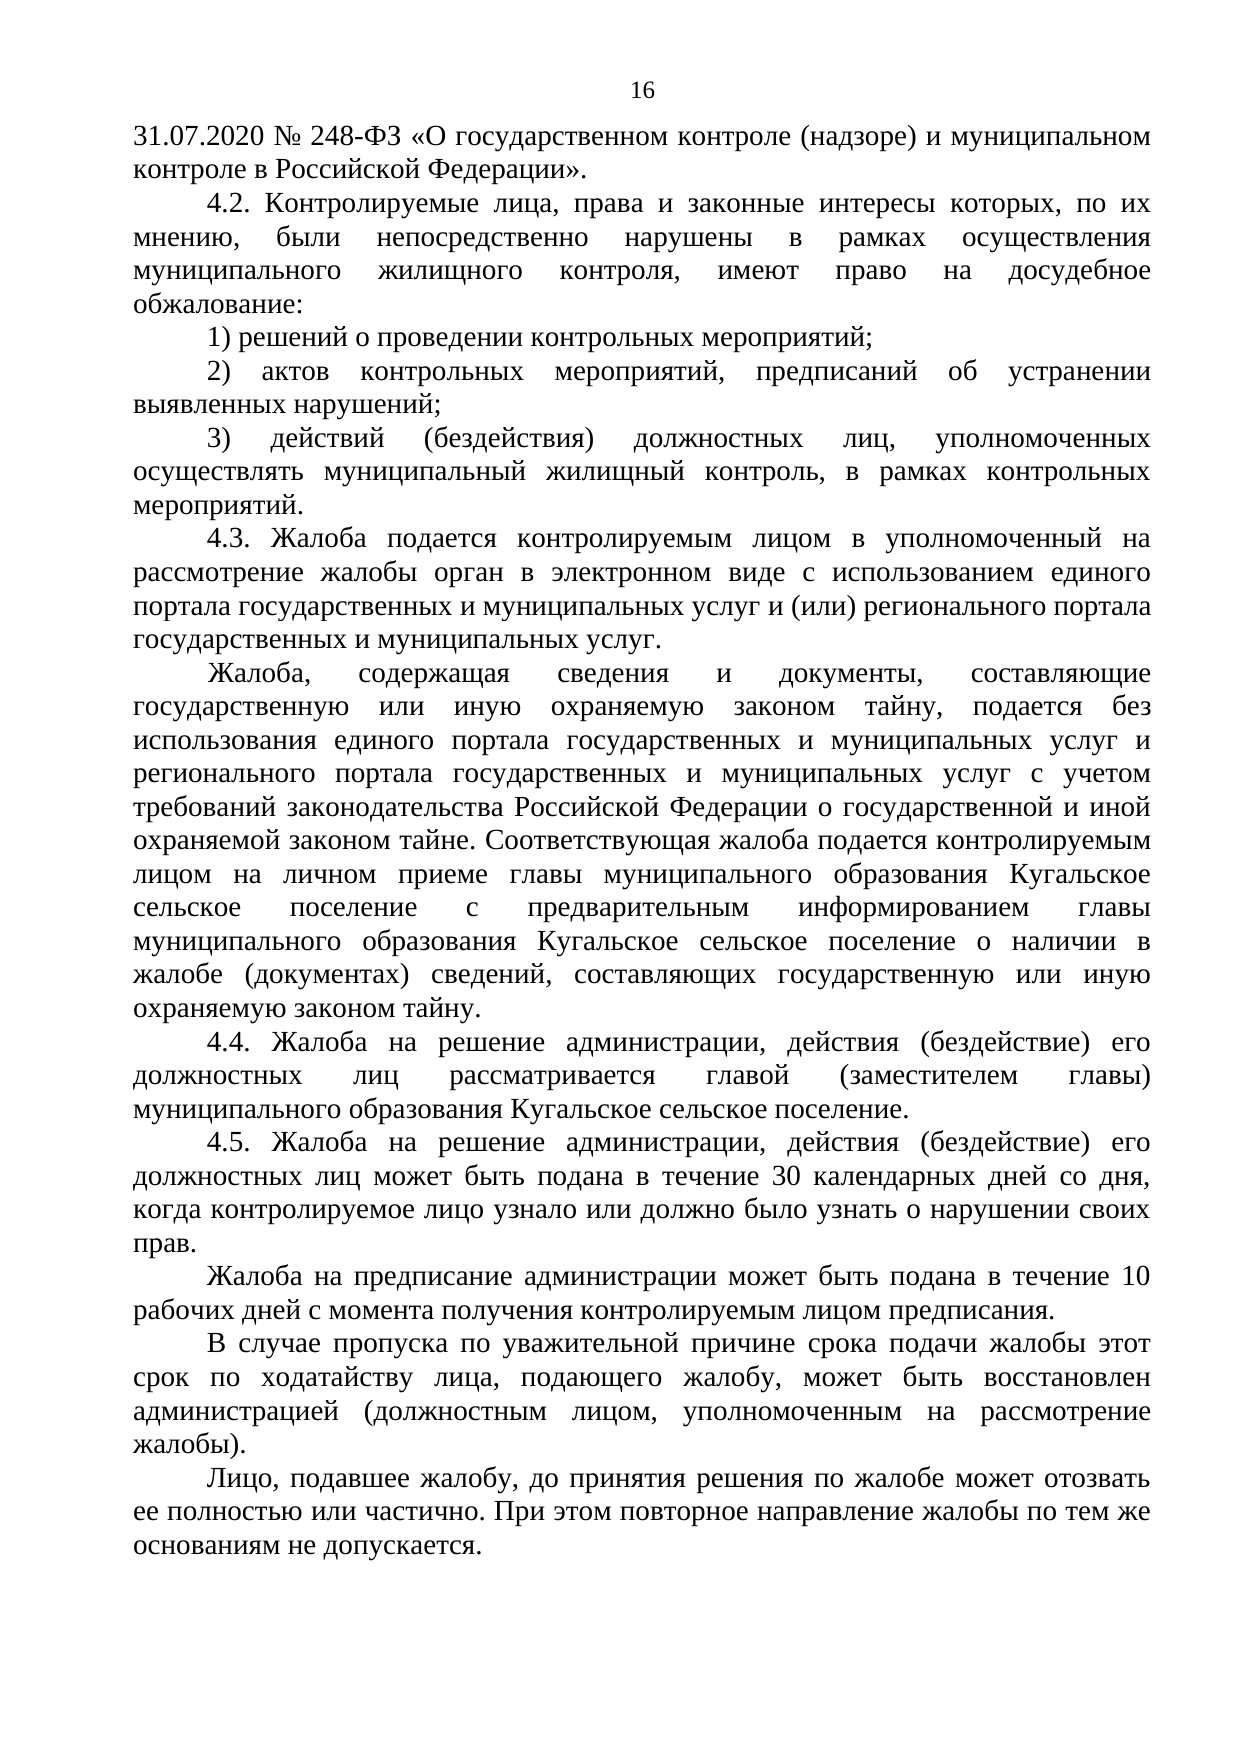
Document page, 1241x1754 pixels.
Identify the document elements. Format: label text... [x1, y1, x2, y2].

text В случае пропуска по уважительной причине срока подачи жалобы этот срок по ходатайству лица, подающего жалобу, может быть восстановлен администрацией (должностным лицом, уполномоченным на рассмотрение жалобы). [133, 1326, 1152, 1460]
text 1) решений о проведении контрольных мероприятий; [133, 319, 1152, 353]
text 4.2. Контролируемые лица, права и законные интересы которых, по их мнению, были непосредственно нарушены в рамках осуществления муниципального жилищного контроля, имеют право на досудебное обжалование: [133, 185, 1152, 319]
text 2) актов контрольных мероприятий, предписаний об устранении выявленных нарушений; [133, 353, 1152, 420]
text 4.4. Жалоба на решение администрации, действия (бездействие) его должностных лиц рассматривается главой (заместителем главы) муниципального образования Кугальское сельское поселение. [133, 1024, 1152, 1124]
text 3) действий (бездействия) должностных лиц, уполномоченных осуществлять муниципальный жилищный контроль, в рамках контрольных мероприятий. [133, 420, 1152, 521]
text 4.3. Жалоба подается контролируемым лицом в уполномоченный на рассмотрение жалобы орган в электронном виде с использованием единого портала государственных и муниципальных услуг и (или) регионального портала государственных и муниципальных услуг. [133, 521, 1152, 655]
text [133, 118, 1152, 185]
text Лицо, подавшее жалобу, до принятия решения по жалобе может отозвать ее полностью или частично. При этом повторное направление жалобы по тем же основаниям не допускается. [133, 1460, 1152, 1560]
text 4.5. Жалоба на решение администрации, действия (бездействие) его должностных лиц может быть подана в течение 30 календарных дней со дня, когда контролируемое лицо узнало или должно было узнать о нарушении своих прав. [133, 1124, 1152, 1258]
text Жалоба, содержащая сведения и документы, составляющие государственную или иную охраняемую законом тайну, подается без использования единого портала государственных и муниципальных услуг и регионального портала государственных и муниципальных услуг с учетом требований законодательства Российской Федерации о государственной и иной охраняемой законом тайне. Соответствующая жалоба подается контролируемым лицом на личном приеме главы муниципального образования Кугальское сельское поселение с предварительным информированием главы муниципального образования Кугальское сельское поселение о наличии в жалобе (документах) сведений, составляющих государственную или иную охраняемую законом тайну. [133, 655, 1152, 1024]
text Жалоба на предписание администрации может быть подана в течение 10 рабочих дней с момента получения контролируемым лицом предписания. [133, 1258, 1152, 1326]
